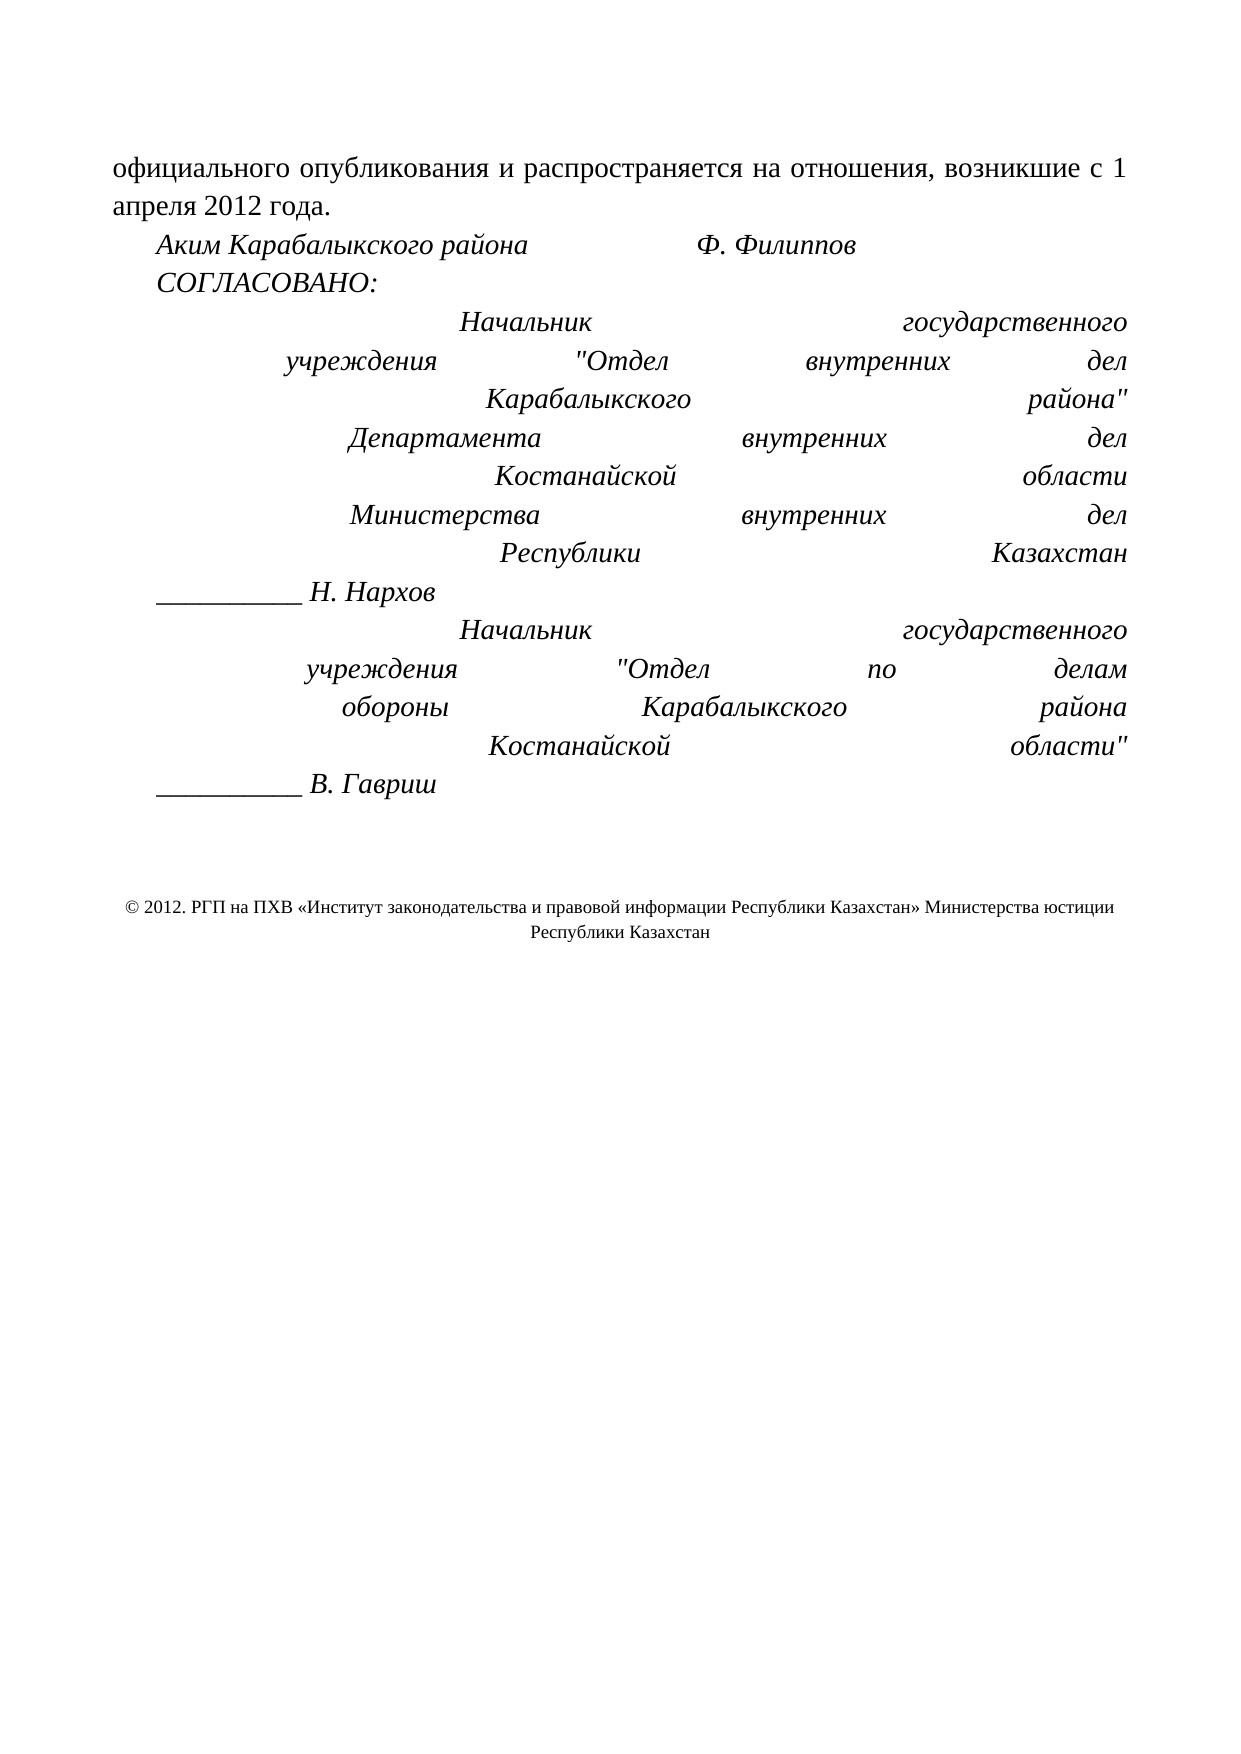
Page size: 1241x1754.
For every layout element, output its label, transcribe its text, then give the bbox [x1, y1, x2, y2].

text © 2012. РГП на ПХВ «Институт законодательства и правовой информации Республики Казахстан» Министерства юстиции Республики Казахстан [112, 896, 1128, 942]
text Аким Карабалыкского района Ф. Филиппов [112, 227, 1128, 261]
text Начальник государственного учреждения "Отдел по делам обороны Карабалыкского района Костанайской области" __________ В. Гавриш [112, 612, 1128, 800]
text Начальник государственного учреждения "Отдел внутренних дел Карабалыкского района" Департамента внутренних дел Костанайской области Министерства внутренних дел Республики Казахстан __________ Н. Нархов [112, 304, 1128, 607]
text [112, 150, 1128, 222]
text СОГЛАСОВАНО: [112, 266, 1128, 299]
